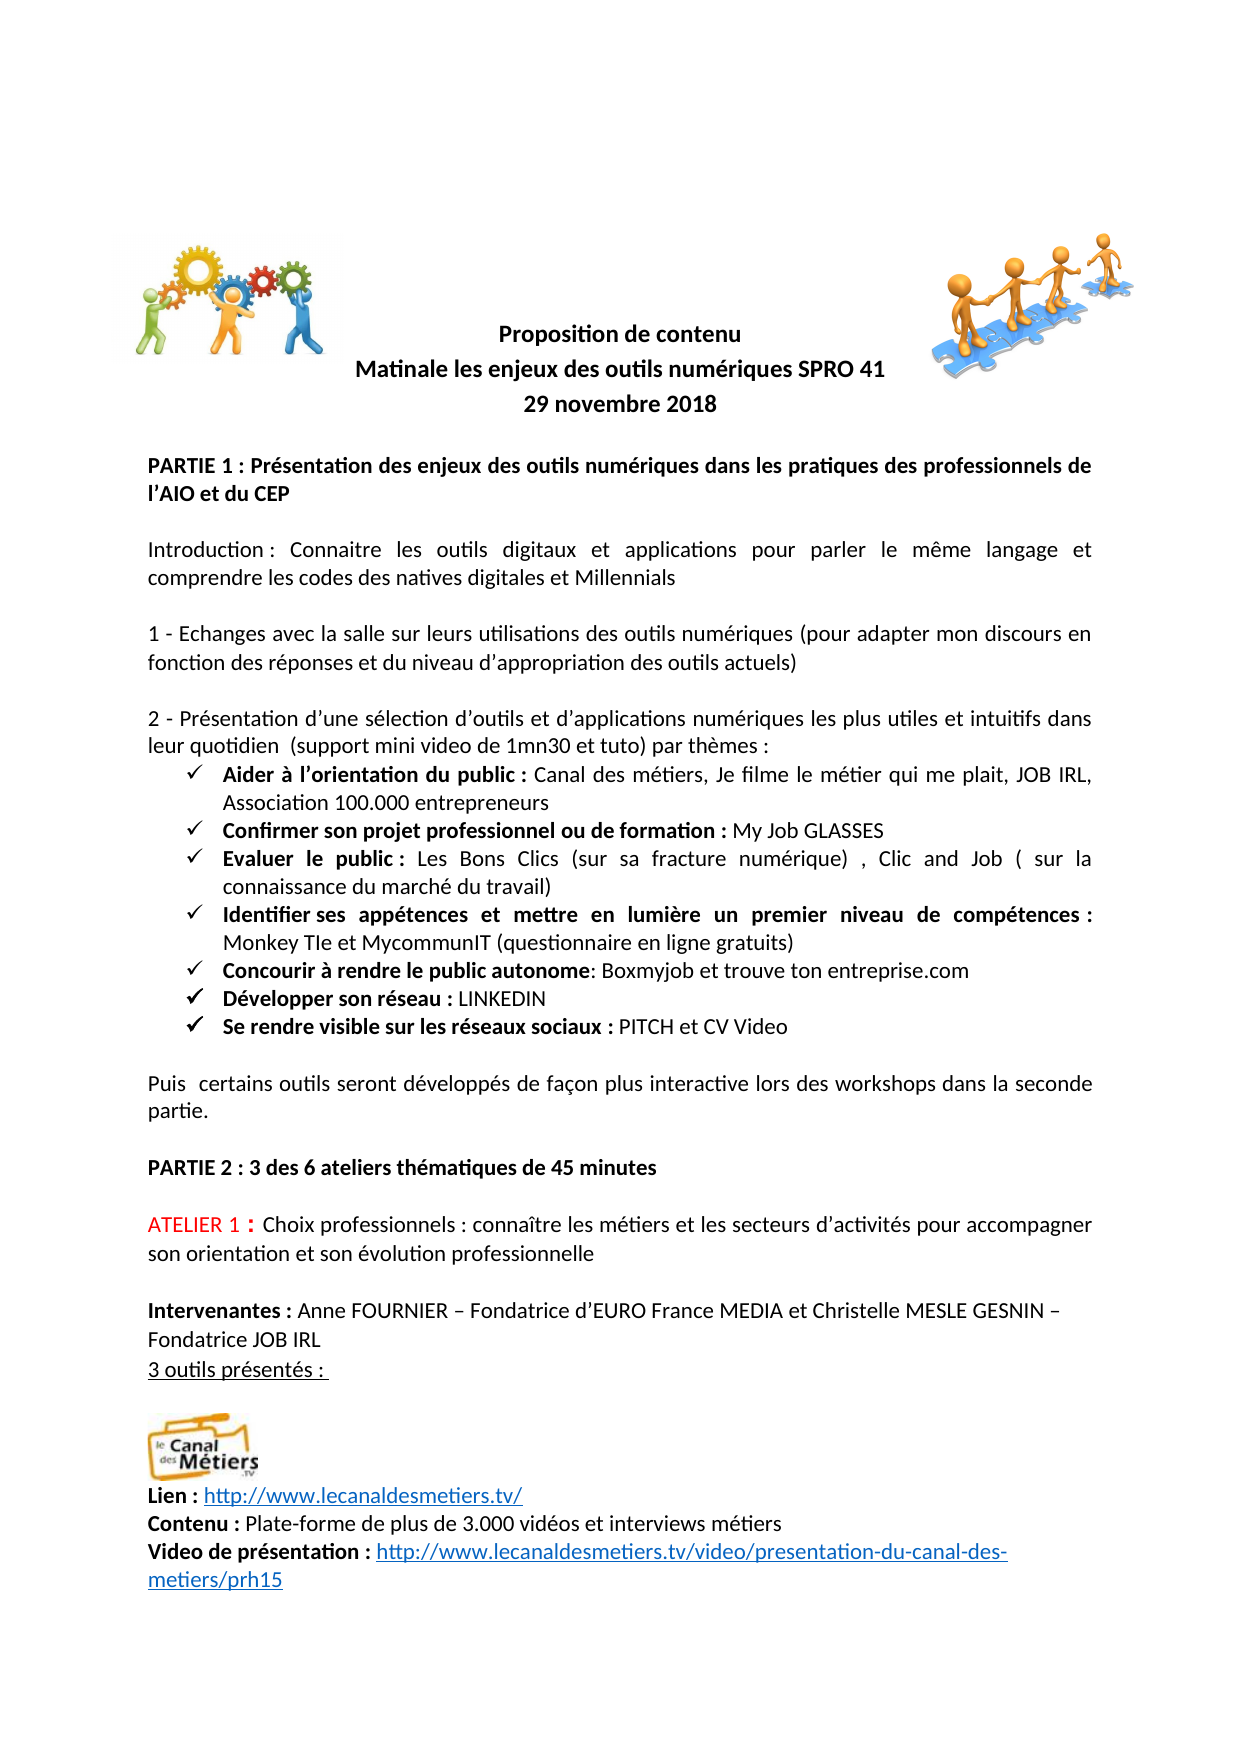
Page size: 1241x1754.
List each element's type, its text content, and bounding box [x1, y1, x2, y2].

list Aider à l’orientation du public : Canal des métiers, Je filme le métier qui me plait, JOB IRL, Association 100.000 entrepreneurs [185, 760, 1093, 816]
text 1 - Echanges avec la salle sur leurs utilisations des outils numériques (pour adapter mon discours en fonction des réponses et du niveau d’appropriation des outils actuels) [148, 619, 1093, 676]
list Concourir à rendre le public autonome: Boxmyjob et trouve ton entreprise.com [185, 956, 1093, 984]
text ATELIER 1 : Choix professionnels : connaître les métiers et les secteurs d’activités pour accompagner son orientation et son évolution professionnelle [148, 1209, 1093, 1267]
text 2 - Présentation d’une sélection d’outils et d’applications numériques les plus utiles et intuitifs dans leur quotidien (support mini video de 1mn30 et tuto) par thèmes : [148, 704, 1093, 760]
text PARTIE 1 : Présentation des enjeux des outils numériques dans les pratiques des professionnels de l’AIO et du CEP [148, 451, 1093, 507]
list Développer son réseau : LINKEDIN [185, 984, 1093, 1012]
text 3 outils présentés : [148, 1355, 1093, 1383]
text Puis certains outils seront développés de façon plus interactive lors des workshops dans la seconde partie. [148, 1069, 1093, 1125]
text Lien : http://www.lecanaldesmetiers.tv/ [148, 1481, 1093, 1509]
list Se rendre visible sur les réseaux sociaux : PITCH et CV Video [185, 1012, 1093, 1040]
text Matinale les enjeux des outils numériques SPRO 41 [148, 353, 904, 383]
text Intervenantes : Anne FOURNIER – Fondatrice d’EURO France MEDIA et Christelle MESLE GESNIN – Fondatrice JOB IRL [148, 1296, 1093, 1353]
text 29 novembre 2018 [148, 388, 1093, 418]
text Introduction : Connaitre les outils digitaux et applications pour parler le même langage et comprendre les codes des natives digitales et Millennials [148, 536, 1093, 592]
list Confirmer son projet professionnel ou de formation : My Job GLASSES [185, 816, 1093, 844]
picture [919, 224, 1143, 392]
text Video de présentation : http://www.lecanaldesmetiers.tv/video/presentation-du-canal-des-metiers/prh15 [148, 1537, 1093, 1593]
picture [147, 1413, 258, 1481]
list Identifier ses appétences et mettre en lumière un premier niveau de compétences : Monkey TIe et MycommunIT (questionnaire en ligne gratuits) [185, 900, 1093, 956]
picture [111, 233, 344, 364]
text Proposition de contenu [344, 318, 904, 348]
text PARTIE 2 : 3 des 6 ateliers thématiques de 45 minutes [148, 1153, 1093, 1181]
text Contenu : Plate-forme de plus de 3.000 vidéos et interviews métiers [148, 1509, 1093, 1537]
list Evaluer le public : Les Bons Clics (sur sa fracture numérique) , Clic and Job ( sur la connaissance du marché du travail) [185, 844, 1093, 900]
